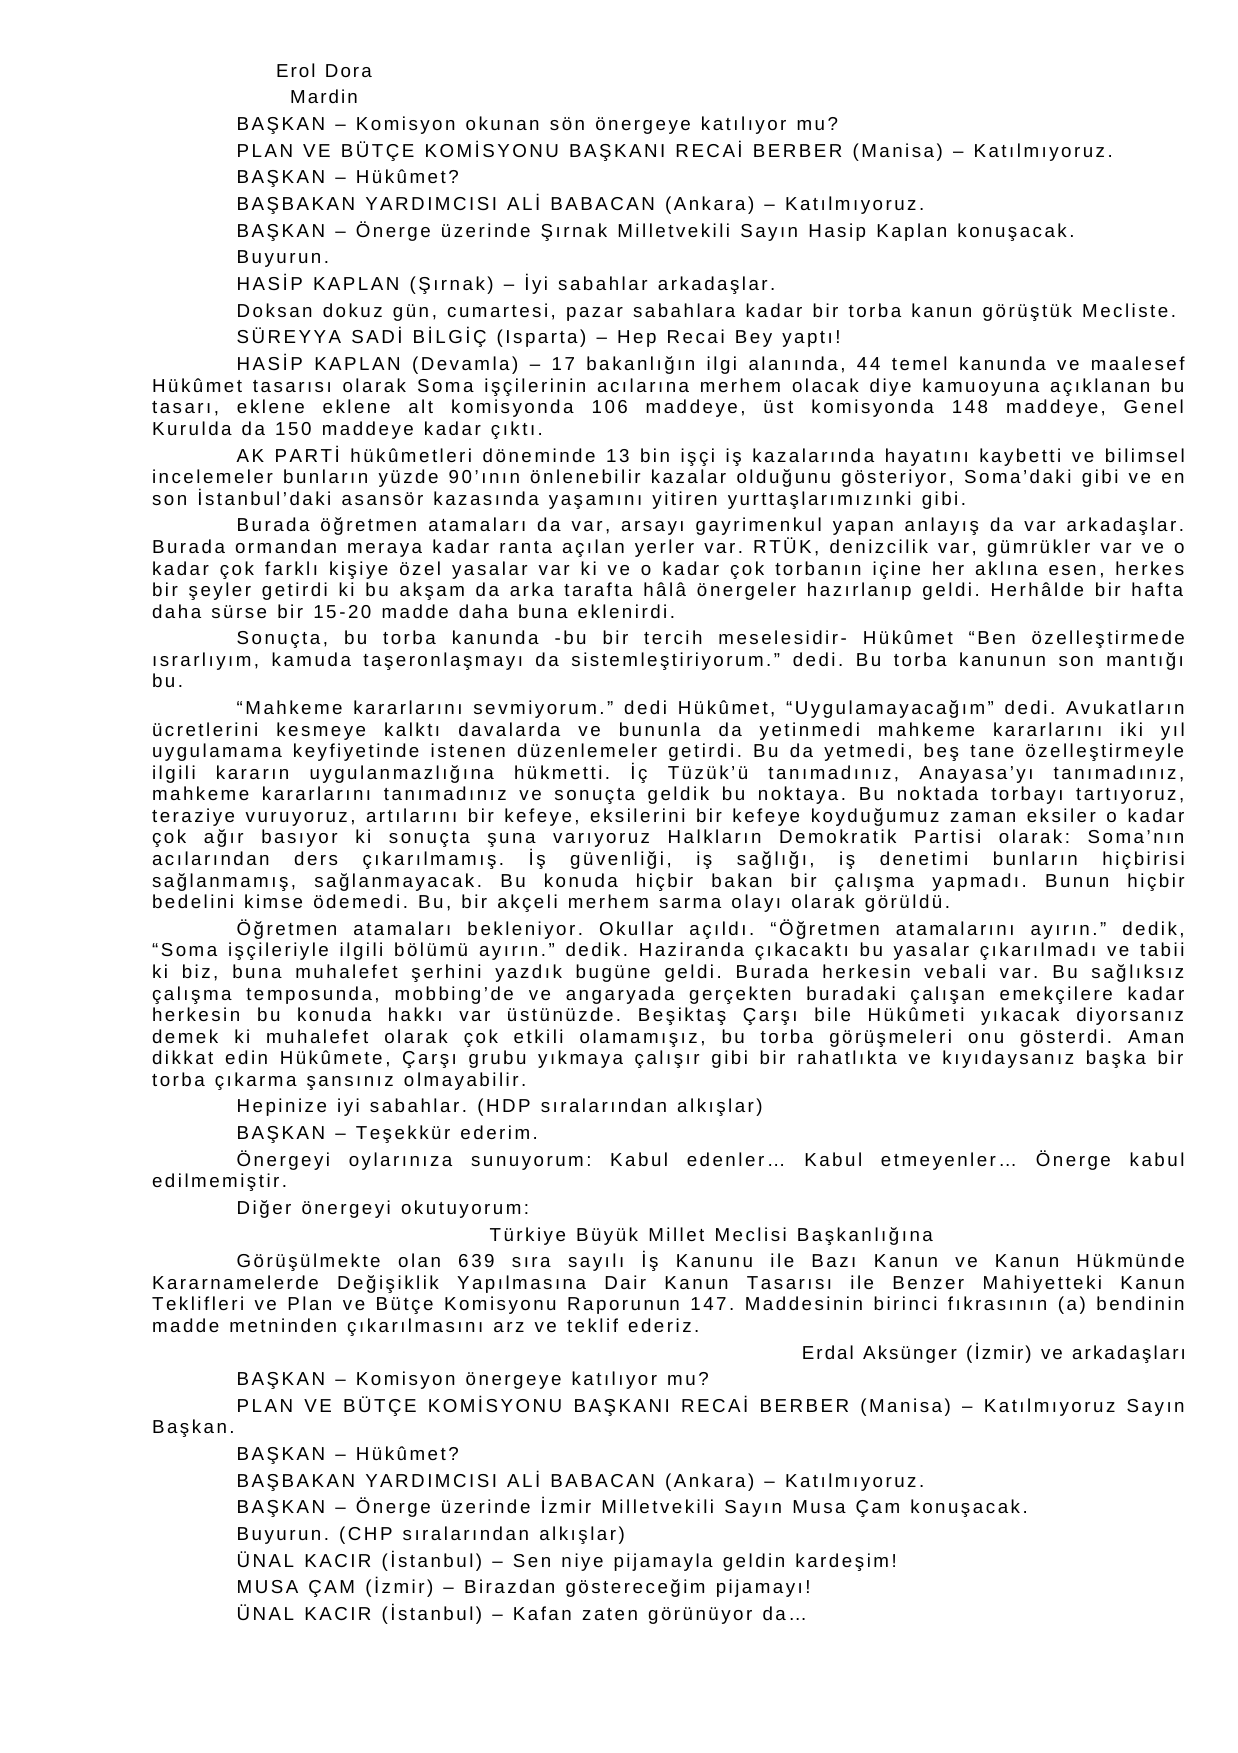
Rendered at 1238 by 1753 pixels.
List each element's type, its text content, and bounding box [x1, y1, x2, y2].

text Erdal Aksünger (İzmir) ve arkadaşları [148, 1341, 1186, 1363]
text Hepinize iyi sabahlar. (HDP sıralarından alkışlar) [152, 1095, 1186, 1117]
text Buyurun. [152, 246, 1186, 268]
text BAŞKAN – Hükûmet? [152, 166, 1186, 188]
text BAŞKAN – Teşekkür ederim. [152, 1122, 1186, 1143]
text HASİP KAPLAN (Devamla) – 17 bakanlığın ilgi alanında, 44 temel kanunda ve maalesef Hükûmet tasarısı olarak Soma işçilerinin acılarına merhem olacak diye kamuoyuna açıklanan bu tasarı, eklene eklene alt komisyonda 106 maddeye, üst komisyonda 148 maddeye, Genel Kurulda da 150 maddeye kadar çıktı. [152, 353, 1186, 439]
text PLAN VE BÜTÇE KOMİSYONU BAŞKANI RECAİ BERBER (Manisa) – Katılmıyoruz Sayın Başkan. [152, 1395, 1186, 1438]
text Buyurun. (CHP sıralarından alkışlar) [152, 1523, 1186, 1544]
text MUSA ÇAM (İzmir) – Birazdan göstereceğim pijamayı! [152, 1576, 1186, 1598]
text BAŞKAN – Hükûmet? [152, 1443, 1186, 1464]
text Öğretmen atamaları bekleniyor. Okullar açıldı. “Öğretmen atamalarını ayırın.” dedik, “Soma işçileriyle ilgili bölümü ayırın.” dedik. Haziranda çıkacaktı bu yasalar çıkarılmadı ve tabii ki biz, buna muhalefet şerhini yazdık bugüne geldi. Burada herkesin vebali var. Bu sağlıksız çalışma temposunda, mobbing’de ve angaryada gerçekten buradaki çalışan emekçilere kadar herkesin bu konuda hakkı var üstünüzde. Beşiktaş Çarşı bile Hükûmeti yıkacak diyorsanız demek ki muhalefet olarak çok etkili olamamışız, bu torba görüşmeleri onu gösterdi. Aman dikkat edin Hükûmete, Çarşı grubu yıkmaya çalışır gibi bir rahatlıkta ve kıyıdaysanız başka bir torba çıkarma şansınız olmayabilir. [152, 918, 1186, 1090]
text Görüşülmekte olan 639 sıra sayılı İş Kanunu ile Bazı Kanun ve Kanun Hükmünde Kararnamelerde Değişiklik Yapılmasına Dair Kanun Tasarısı ile Benzer Mahiyetteki Kanun Teklifleri ve Plan ve Bütçe Komisyonu Raporunun 147. Maddesinin birinci fıkrasının (a) bendinin madde metninden çıkarılmasını arz ve teklif ederiz. [152, 1250, 1186, 1336]
text Türkiye Büyük Millet Meclisi Başkanlığına [152, 1223, 1186, 1245]
text BAŞKAN – Önerge üzerinde Şırnak Milletvekili Sayın Hasip Kaplan konuşacak. [152, 220, 1186, 241]
text Doksan dokuz gün, cumartesi, pazar sabahlara kadar bir torba kanun görüştük Mecliste. [152, 300, 1186, 321]
text BAŞKAN – Komisyon önergeye katılıyor mu? [152, 1368, 1186, 1390]
text PLAN VE BÜTÇE KOMİSYONU BAŞKANI RECAİ BERBER (Manisa) – Katılmıyoruz. [152, 140, 1186, 161]
text AK PARTİ hükûmetleri döneminde 13 bin işçi iş kazalarında hayatını kaybetti ve bilimsel incelemeler bunların yüzde 90’ının önlenebilir kazalar olduğunu gösteriyor, Soma’daki gibi ve en son İstanbul’daki asansör kazasında yaşamını yitiren yurttaşlarımızınki gibi. [152, 444, 1186, 509]
text Burada öğretmen atamaları da var, arsayı gayrimenkul yapan anlayış da var arkadaşlar. Burada ormandan meraya kadar ranta açılan yerler var. RTÜK, denizcilik var, gümrükler var ve o kadar çok farklı kişiye özel yasalar var ki ve o kadar çok torbanın içine her aklına esen, herkes bir şeyler getirdi ki bu akşam da arka tarafta hâlâ önergeler hazırlanıp geldi. Herhâlde bir hafta daha sürse bir 15-20 madde daha buna eklenirdi. [152, 514, 1186, 622]
text BAŞKAN – Komisyon okunan sön önergeye katılıyor mu? [152, 113, 1186, 134]
text ÜNAL KACIR (İstanbul) – Kafan zaten görünüyor da… [152, 1603, 1186, 1624]
text “Mahkeme kararlarını sevmiyorum.” dedi Hükûmet, “Uygulamayacağım” dedi. Avukatların ücretlerini kesmeye kalktı davalarda ve bununla da yetinmedi mahkeme kararlarını iki yıl uygulamama keyfiyetinde istenen düzenlemeler getirdi. Bu da yetmedi, beş tane özelleştirmeyle ilgili kararın uygulanmazlığına hükmetti. İç Tüzük’ü tanımadınız, Anayasa’yı tanımadınız, mahkeme kararlarını tanımadınız ve sonuçta geldik bu noktaya. Bu noktada torbayı tartıyoruz, teraziye vuruyoruz, artılarını bir kefeye, eksilerini bir kefeye koyduğumuz zaman eksiler o kadar çok ağır basıyor ki sonuçta şuna varıyoruz Halkların Demokratik Partisi olarak: Soma’nın acılarından ders çıkarılmamış. İş güvenliği, iş sağlığı, iş denetimi bunların hiçbirisi sağlanmamış, sağlanmayacak. Bu konuda hiçbir bakan bir çalışma yapmadı. Bunun hiçbir bedelini kimse ödemedi. Bu, bir akçeli merhem sarma olayı olarak görüldü. [152, 697, 1186, 912]
text Diğer önergeyi okutuyorum: [152, 1197, 1186, 1218]
text HASİP KAPLAN (Şırnak) – İyi sabahlar arkadaşlar. [152, 273, 1186, 294]
text SÜREYYA SADİ BİLGİÇ (Isparta) – Hep Recai Bey yaptı! [152, 326, 1186, 348]
text Erol Dora [152, 60, 1186, 81]
text ÜNAL KACIR (İstanbul) – Sen niye pijamayla geldin kardeşim! [152, 1550, 1186, 1571]
text BAŞKAN – Önerge üzerinde İzmir Milletvekili Sayın Musa Çam konuşacak. [152, 1496, 1186, 1518]
text Mardin [152, 86, 1186, 108]
text Önergeyi oylarınıza sunuyorum: Kabul edenler… Kabul etmeyenler… Önerge kabul edilmemiştir. [152, 1148, 1186, 1192]
text BAŞBAKAN YARDIMCISI ALİ BABACAN (Ankara) – Katılmıyoruz. [152, 193, 1186, 214]
text Sonuçta, bu torba kanunda -bu bir tercih meselesidir- Hükûmet “Ben özelleştirmede ısrarlıyım, kamuda taşeronlaşmayı da sistemleştiriyorum.” dedi. Bu torba kanunun son mantığı bu. [152, 627, 1186, 692]
text BAŞBAKAN YARDIMCISI ALİ BABACAN (Ankara) – Katılmıyoruz. [152, 1470, 1186, 1491]
